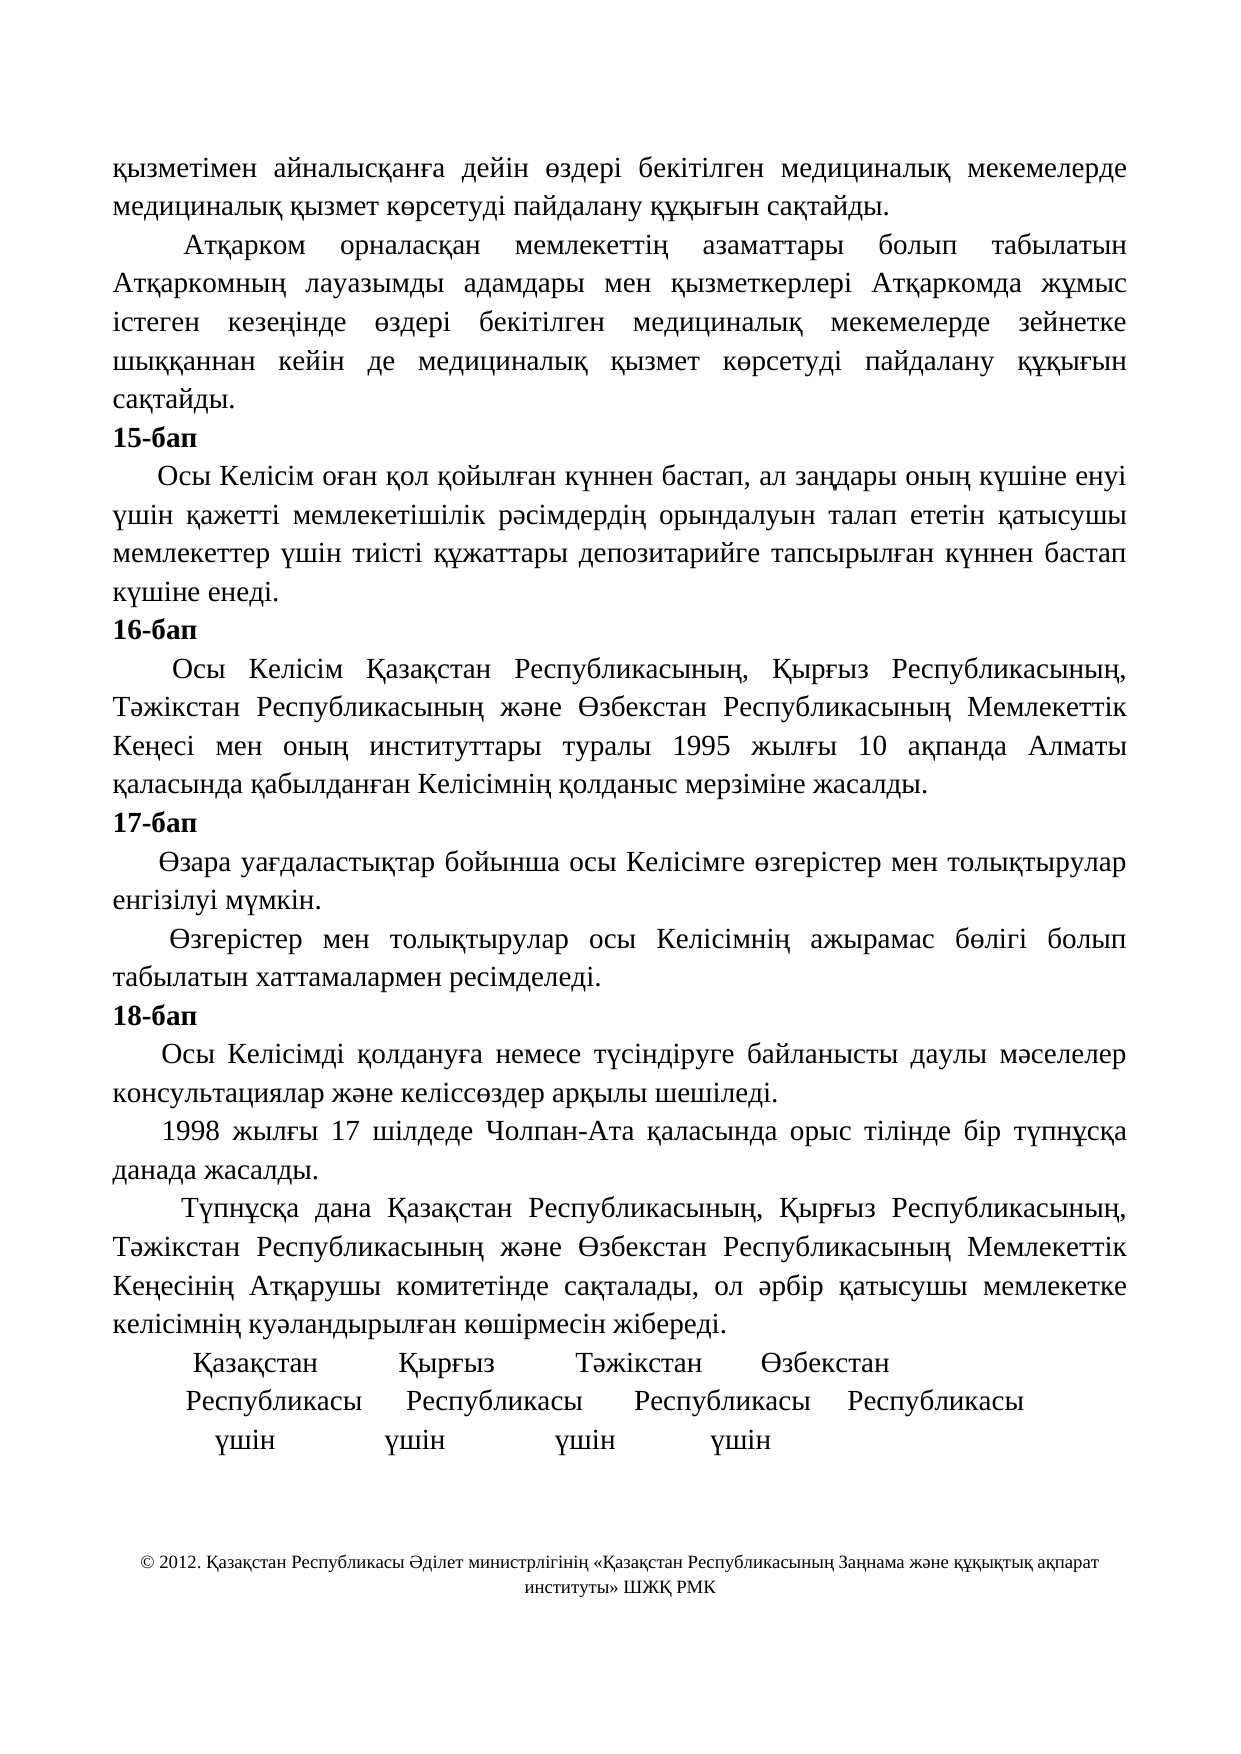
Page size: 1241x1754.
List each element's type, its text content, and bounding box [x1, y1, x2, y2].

text 18-бап [112, 998, 1128, 1031]
text © 2012. Қазақстан Республикасы Әділет министрлігінің «Қазақстан Республикасының Заңнама және құқықтық ақпарат институты» ШЖҚ РМК [112, 1551, 1128, 1597]
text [112, 150, 1128, 222]
text 16-бап [112, 612, 1128, 646]
text 15-бап [112, 420, 1128, 453]
text Өзара уағдаластықтар бойынша осы Келісімге өзгерістер мен толықтырулар енгізілуі мүмкін. [112, 844, 1128, 916]
text Осы Келісім оған қол қойылған күннен бастап, ал заңдары оның күшіне енуі үшін қажетті мемлекетішілік рәсімдердің орындалуын талап ететін қатысушы мемлекеттер үшін тиісті құжаттары депозитарийге тапсырылған күннен бастап күшіне енеді. [112, 458, 1128, 607]
text Осы Келісімді қолдануға немесе түсіндіруге байланысты даулы мәселелер консультациялар және келіссөздер арқылы шешіледі. [112, 1036, 1128, 1108]
text Өзгерістер мен толықтырулар осы Келісімнің ажырамас бөлігі болып табылатын хаттамалармен ресімделеді. [112, 921, 1128, 993]
text 1998 жылғы 17 шілдеде Чолпан-Ата қаласында орыс тілінде бір түпнұсқа данада жасалды. [112, 1113, 1128, 1186]
text үшін үшін үшін үшін [112, 1422, 1128, 1455]
text Түпнұсқа дана Қазақстан Республикасының, Қырғыз Республикасының, Тәжікстан Республикасының және Өзбекстан Республикасының Мемлекеттік Кеңесінің Атқарушы комитетінде сақталады, ол әрбір қатысушы мемлекетке келісімнің куәландырылған көшірмесін жібереді. [112, 1191, 1128, 1340]
text Қазақстан Қырғыз Тәжікстан Өзбекстан [112, 1345, 1128, 1378]
text Республикасы Республикасы Республикасы Республикасы [112, 1383, 1128, 1417]
text Атқарком орналасқан мемлекеттің азаматтары болып табылатын Атқаркомның лауазымды адамдары мен қызметкерлері Атқаркомда жұмыс істеген кезеңінде өздері бекітілген медициналық мекемелерде зейнетке шыққаннан кейін де медициналық қызмет көрсетуді пайдалану құқығын сақтайды. [112, 227, 1128, 415]
text 17-бап [112, 805, 1128, 839]
text Осы Келісім Қазақстан Республикасының, Қырғыз Республикасының, Тәжікстан Республикасының және Өзбекстан Республикасының Мемлекеттік Кеңесі мен оның институттары туралы 1995 жылғы 10 ақпанда Алматы қаласында қабылданған Келісімнің қолданыс мерзіміне жасалды. [112, 651, 1128, 800]
